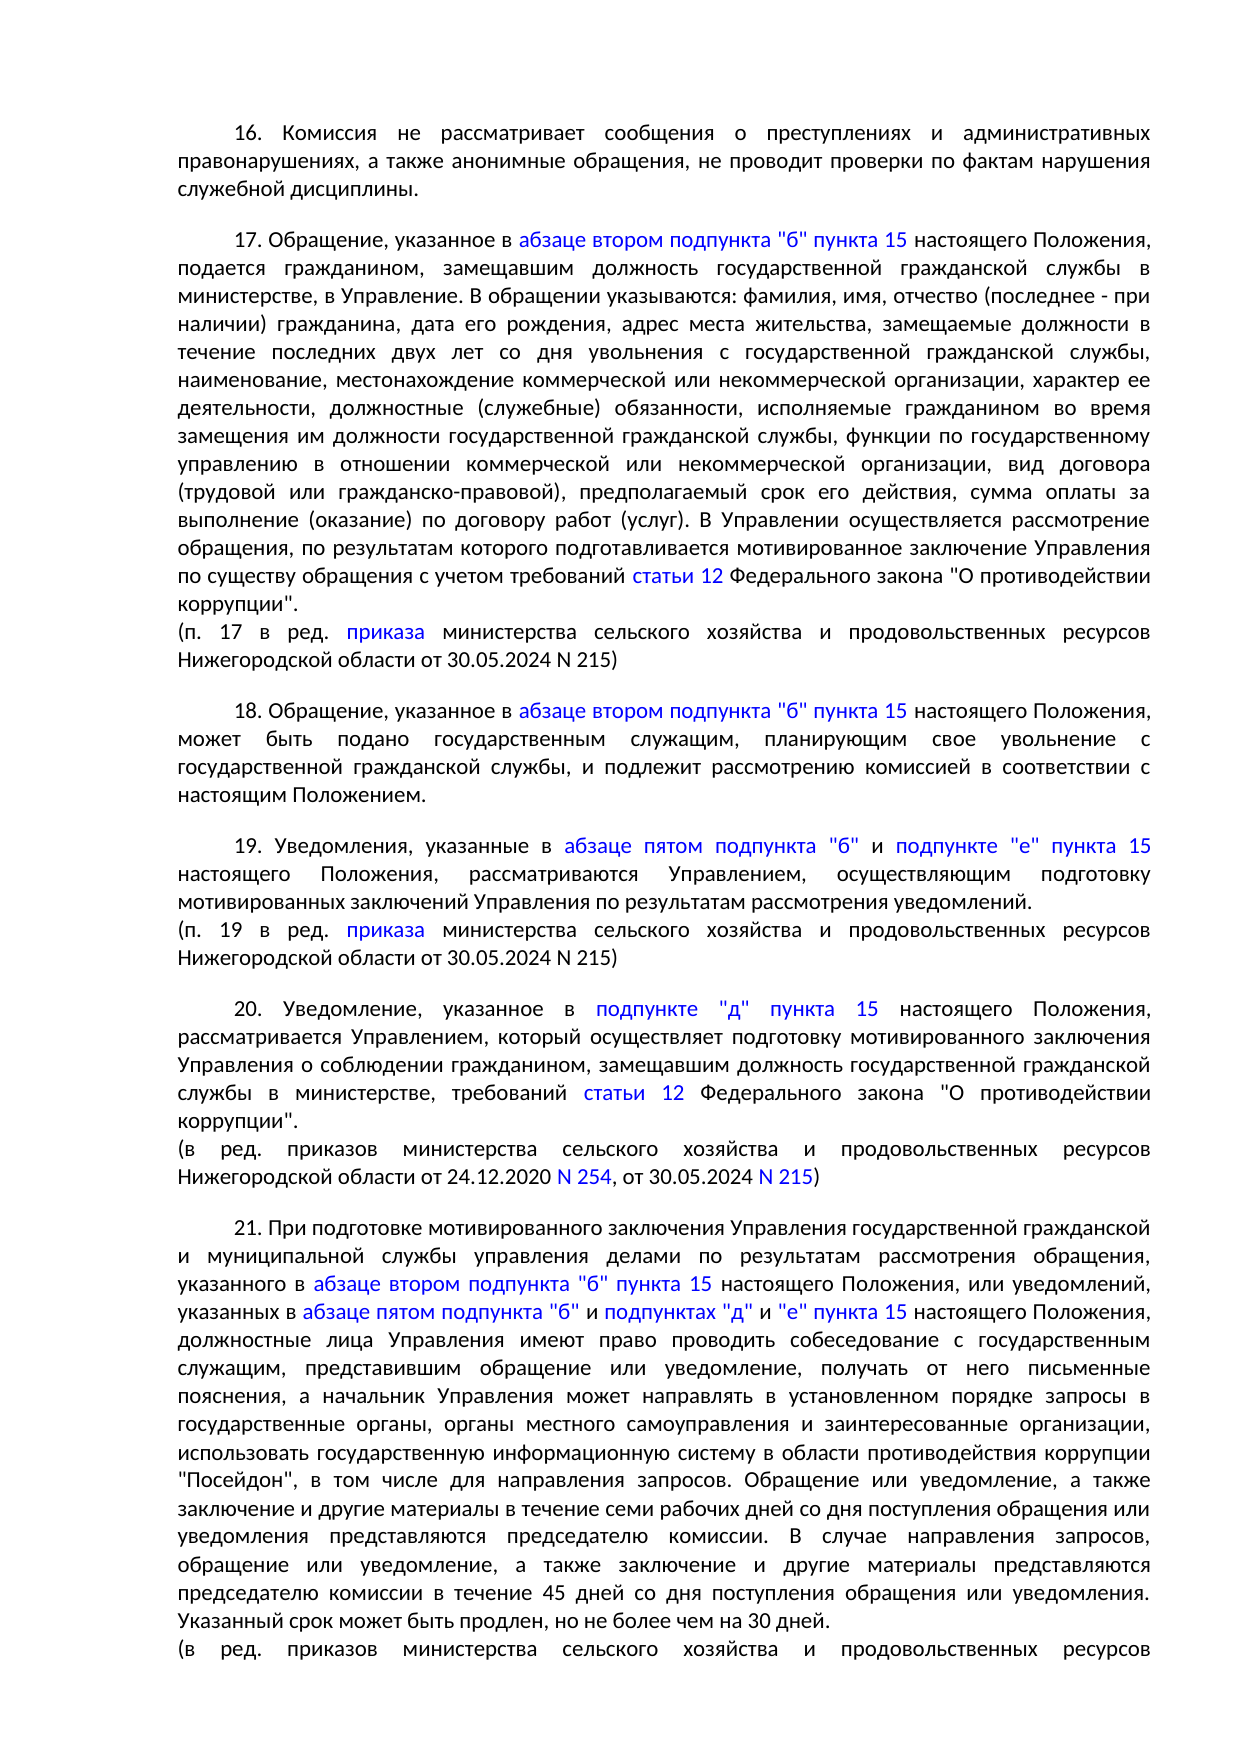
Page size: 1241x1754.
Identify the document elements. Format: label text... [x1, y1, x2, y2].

text 18. Обращение, указанное в абзаце втором подпункта "б" пункта 15 настоящего Положения, может быть подано государственным служащим, планирующим свое увольнение с государственной гражданской службы, и подлежит рассмотрению комиссией в соответствии с настоящим Положением. [177, 696, 1152, 808]
text 19. Уведомления, указанные в абзаце пятом подпункта "б" и подпункте "е" пункта 15 настоящего Положения, рассматриваются Управлением, осуществляющим подготовку мотивированных заключений Управления по результатам рассмотрения уведомлений. [177, 831, 1152, 915]
text (п. 17 в ред. приказа министерства сельского хозяйства и продовольственных ресурсов Нижегородской области от 30.05.2024 N 215) [177, 617, 1152, 673]
text 20. Уведомление, указанное в подпункте "д" пункта 15 настоящего Положения, рассматривается Управлением, который осуществляет подготовку мотивированного заключения Управления о соблюдении гражданином, замещавшим должность государственной гражданской службы в министерстве, требований статьи 12 Федерального закона "О противодействии коррупции". [177, 994, 1152, 1134]
text (п. 19 в ред. приказа министерства сельского хозяйства и продовольственных ресурсов Нижегородской области от 30.05.2024 N 215) [177, 915, 1152, 971]
text 21. При подготовке мотивированного заключения Управления государственной гражданской и муниципальной службы управления делами по результатам рассмотрения обращения, указанного в абзаце втором подпункта "б" пункта 15 настоящего Положения, или уведомлений, указанных в абзаце пятом подпункта "б" и подпунктах "д" и "е" пункта 15 настоящего Положения, должностные лица Управления имеют право проводить собеседование с государственным служащим, представившим обращение или уведомление, получать от него письменные пояснения, а начальник Управления может направлять в установленном порядке запросы в государственные органы, органы местного самоуправления и заинтересованные организации, использовать государственную информационную систему в области противодействия коррупции "Посейдон", в том числе для направления запросов. Обращение или уведомление, а также заключение и другие материалы в течение семи рабочих дней со дня поступления обращения или уведомления представляются председателю комиссии. В случае направления запросов, обращение или уведомление, а также заключение и другие материалы представляются председателю комиссии в течение 45 дней со дня поступления обращения или уведомления. Указанный срок может быть продлен, но не более чем на 30 дней. [177, 1213, 1152, 1634]
text 16. Комиссия не рассматривает сообщения о преступлениях и административных правонарушениях, а также анонимные обращения, не проводит проверки по фактам нарушения служебной дисциплины. [177, 118, 1152, 202]
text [177, 1634, 1152, 1662]
text (в ред. приказов министерства сельского хозяйства и продовольственных ресурсов Нижегородской области от 24.12.2020 N 254, от 30.05.2024 N 215) [177, 1134, 1152, 1191]
text 17. Обращение, указанное в абзаце втором подпункта "б" пункта 15 настоящего Положения, подается гражданином, замещавшим должность государственной гражданской службы в министерстве, в Управление. В обращении указываются: фамилия, имя, отчество (последнее - при наличии) гражданина, дата его рождения, адрес места жительства, замещаемые должности в течение последних двух лет со дня увольнения с государственной гражданской службы, наименование, местонахождение коммерческой или некоммерческой организации, характер ее деятельности, должностные (служебные) обязанности, исполняемые гражданином во время замещения им должности государственной гражданской службы, функции по государственному управлению в отношении коммерческой или некоммерческой организации, вид договора (трудовой или гражданско-правовой), предполагаемый срок его действия, сумма оплаты за выполнение (оказание) по договору работ (услуг). В Управлении осуществляется рассмотрение обращения, по результатам которого подготавливается мотивированное заключение Управления по существу обращения с учетом требований статьи 12 Федерального закона "О противодействии коррупции". [177, 225, 1152, 617]
